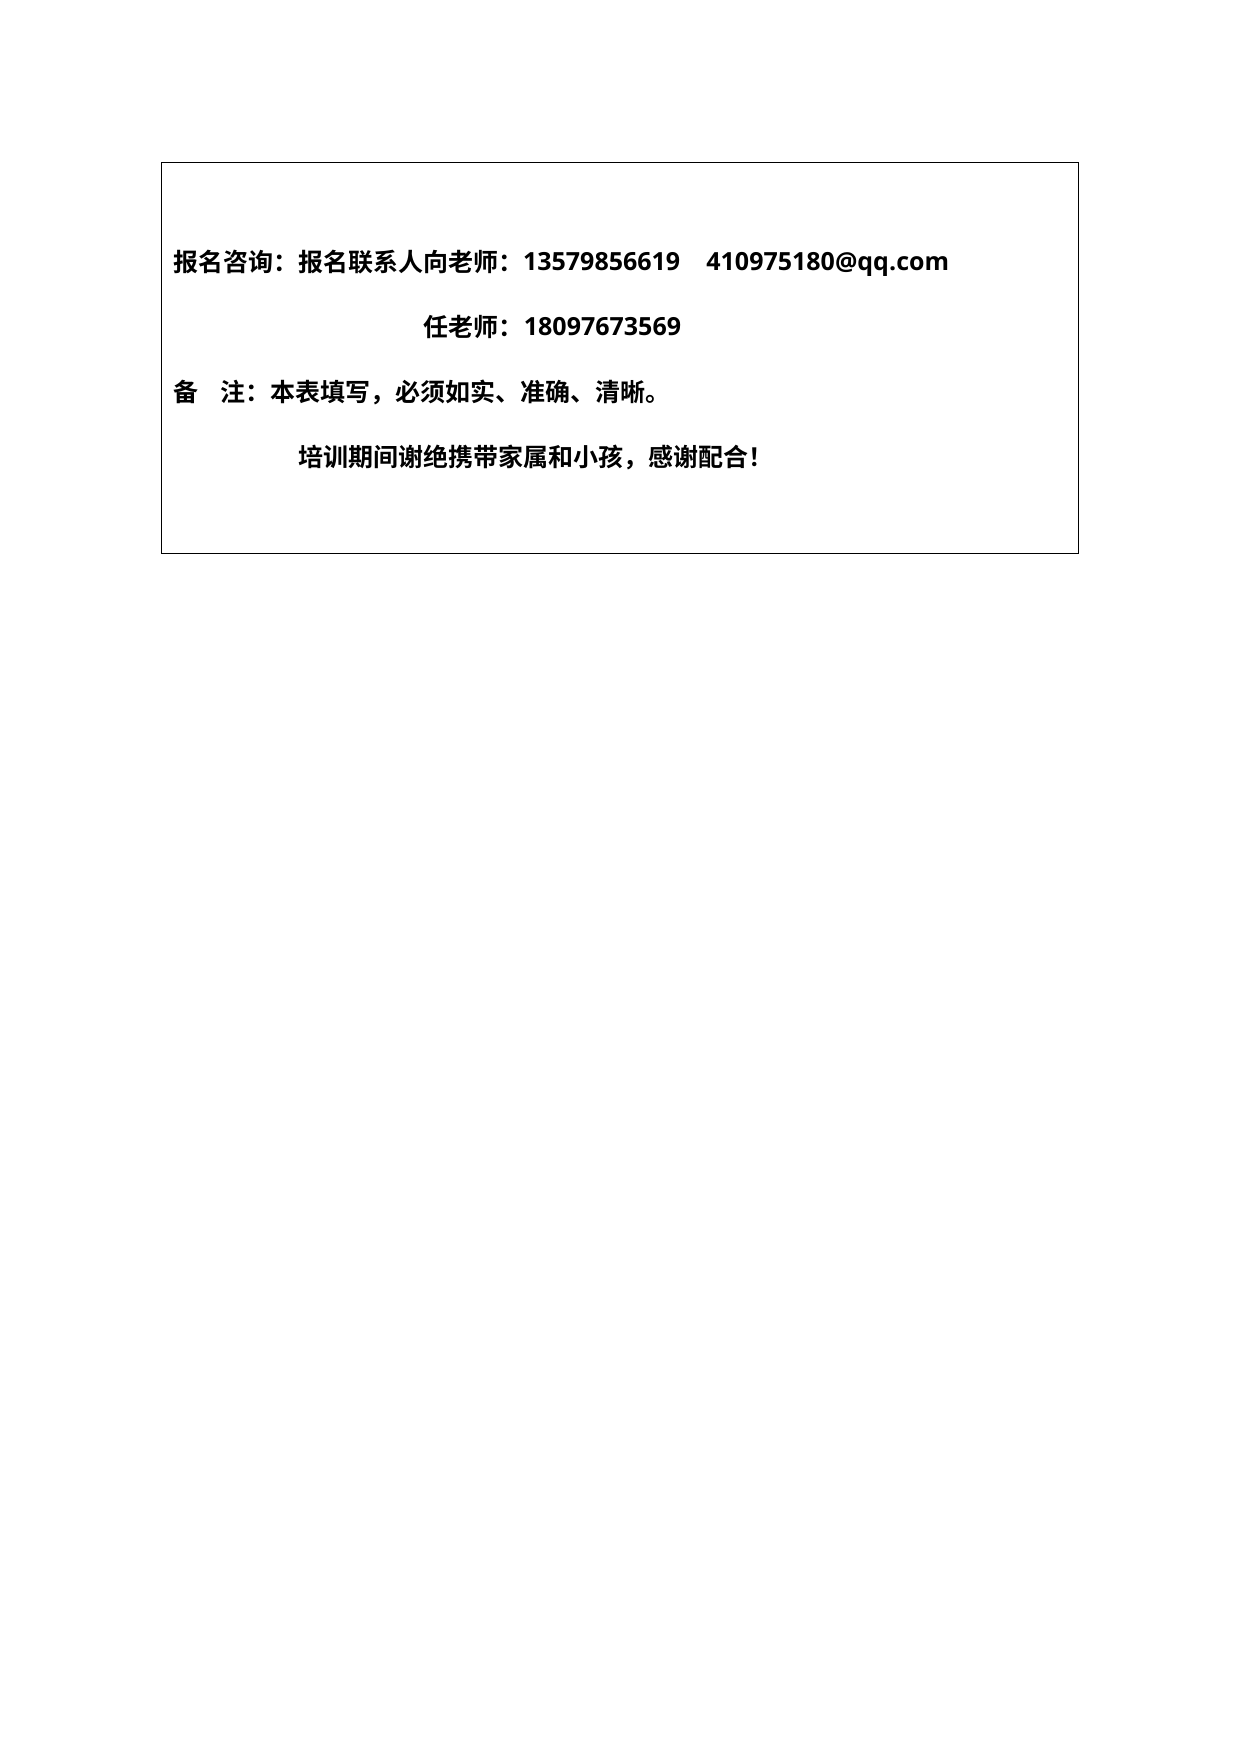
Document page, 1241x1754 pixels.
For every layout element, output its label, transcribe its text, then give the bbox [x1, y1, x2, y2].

table_cell 报名咨询：报名联系人向老师：13579856619 410975180@qq.com 任老师：18097673569 备 注：本表填写，必须如实、准确、清晰。 培训期间谢绝携带家属和小孩，感谢配合！ [162, 163, 1078, 553]
